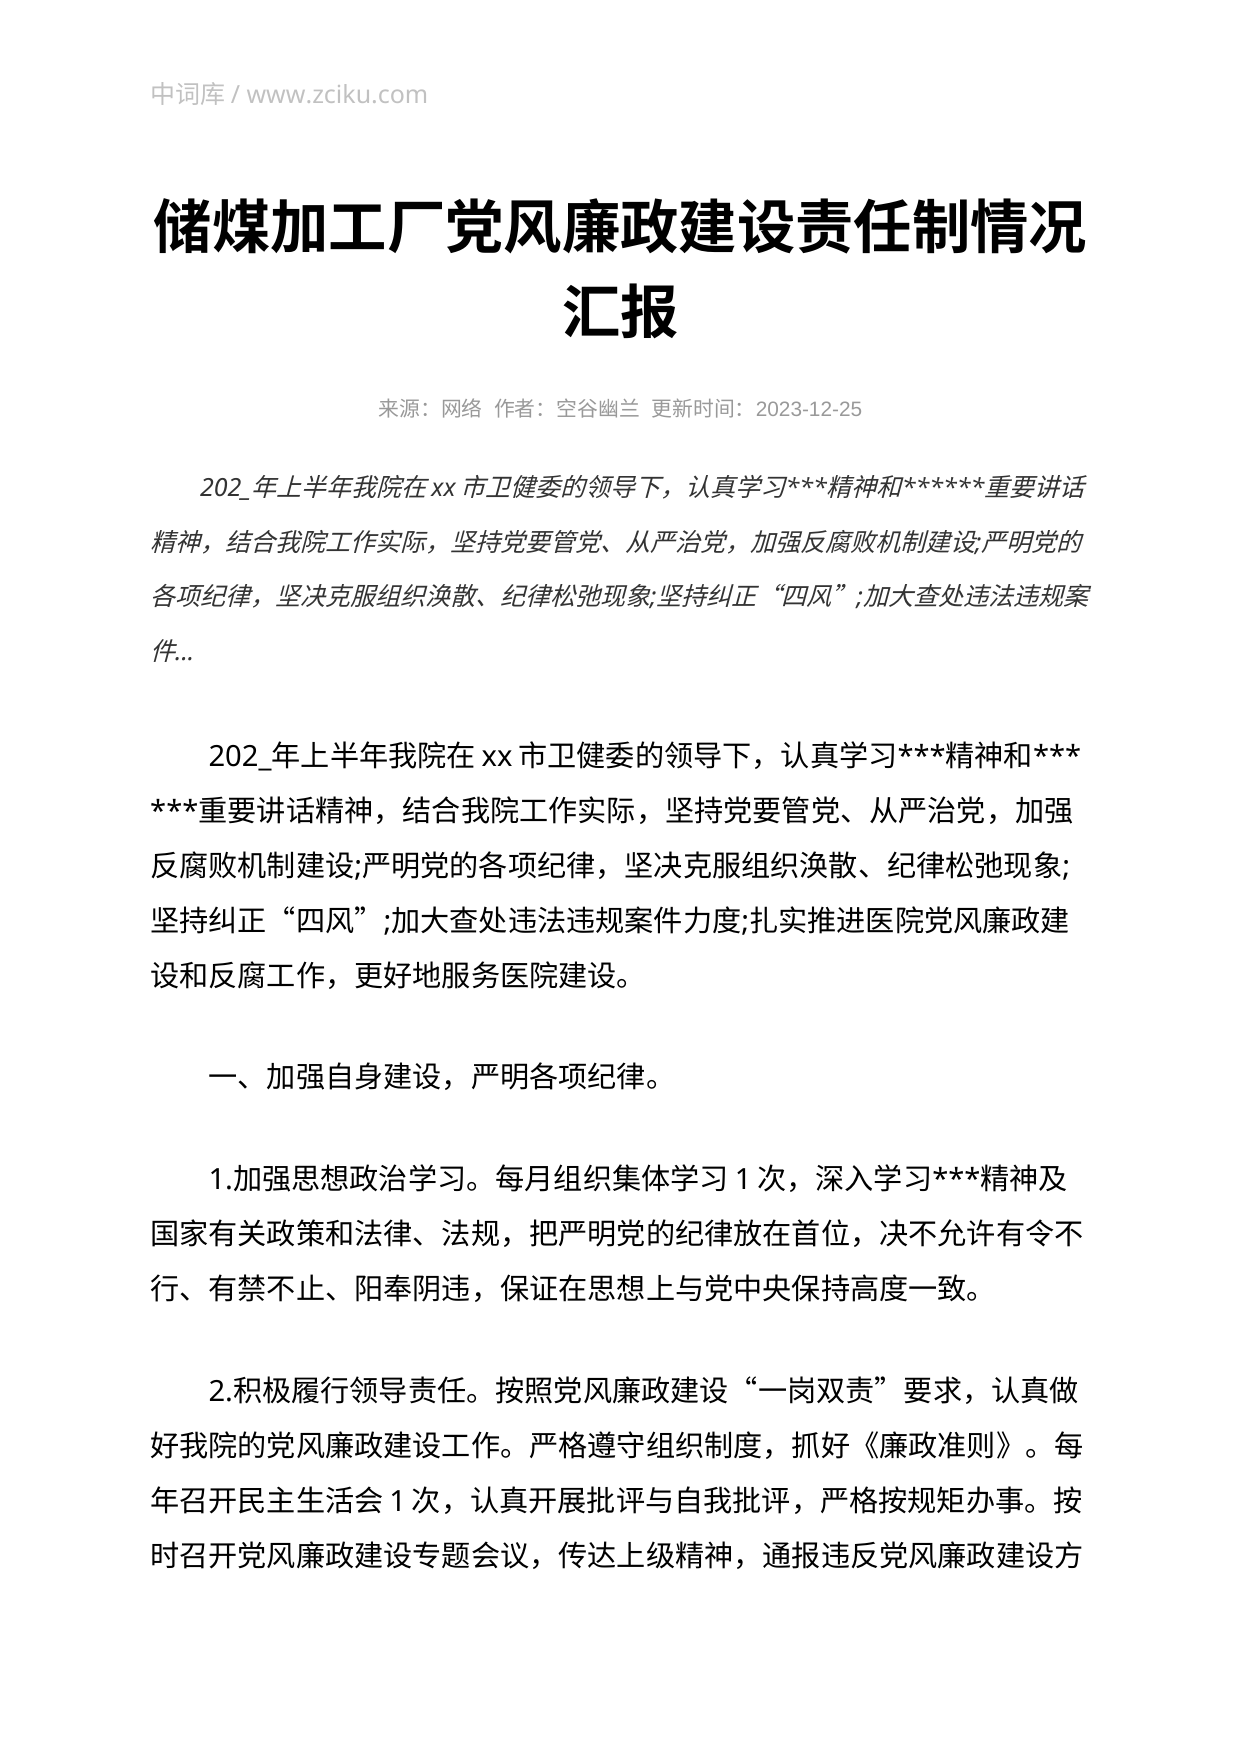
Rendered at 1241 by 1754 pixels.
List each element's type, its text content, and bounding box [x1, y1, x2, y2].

text 202_年上半年我院在xx市卫健委的领导下，认真学习***精神和******重要讲话精神，结合我院工作实际，坚持党要管党、从严治党，加强反腐败机制建设;严明党的各项纪律，坚决克服组织涣散、纪律松弛现象;坚持纠正“四风”;加大查处违法违规案件力度;扎实推进医院党风廉政建设和反腐工作，更好地服务医院建设。 [150, 732, 1090, 994]
text 1.加强思想政治学习。每月组织集体学习1次，深入学习***精神及国家有关政策和法律、法规，把严明党的纪律放在首位，决不允许有令不行、有禁不止、阳奉阴违，保证在思想上与党中央保持高度一致。 [150, 1156, 1090, 1308]
text 来源：网络 作者：空谷幽兰 更新时间：2023-12-25 [150, 397, 1090, 421]
text 一、加强自身建设，严明各项纪律。 [150, 1054, 1090, 1096]
text 202_年上半年我院在xx市卫健委的领导下，认真学习***精神和******重要讲话精神，结合我院工作实际，坚持党要管党、从严治党，加强反腐败机制建设;严明党的各项纪律，坚决克服组织涣散、纪律松弛现象;坚持纠正“四风”;加大查处违法违规案件... [150, 468, 1090, 667]
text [150, 1367, 1090, 1575]
subtitle 储煤加工厂党风廉政建设责任制情况汇报 [150, 181, 1090, 350]
